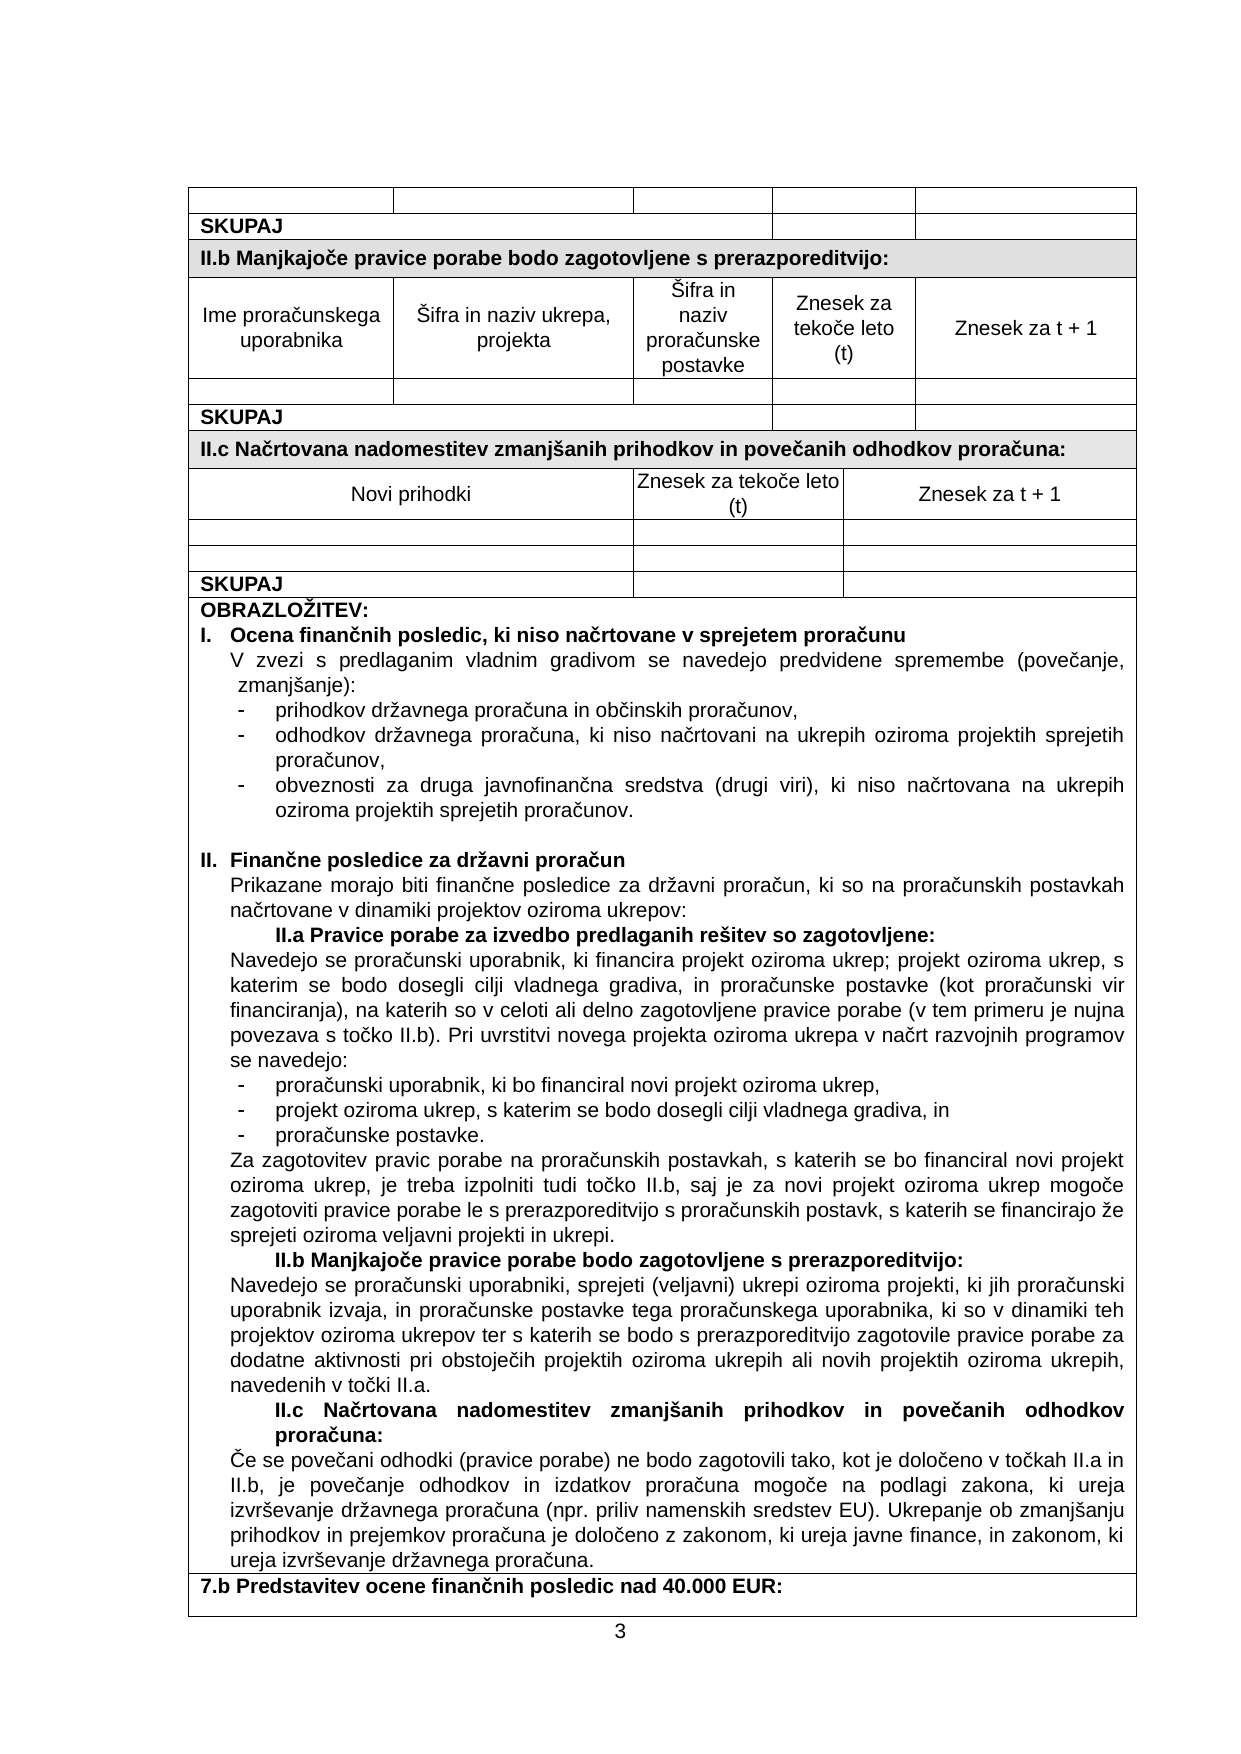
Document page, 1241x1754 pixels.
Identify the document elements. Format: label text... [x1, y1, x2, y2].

table_cell Šifra in naziv ukrepa, projekta [394, 278, 633, 378]
table_cell SKUPAJ [189, 214, 772, 239]
table_cell [916, 214, 1136, 239]
table_cell [773, 379, 915, 404]
table_cell [844, 572, 1136, 597]
table_cell [773, 214, 915, 239]
table_cell [189, 188, 393, 213]
table_cell [773, 405, 915, 430]
table_cell [916, 188, 1136, 213]
table_cell [394, 379, 633, 404]
table_cell [916, 405, 1136, 430]
table_cell SKUPAJ [189, 405, 772, 430]
table_cell Znesek za t + 1 [916, 278, 1136, 378]
table_cell [189, 379, 393, 404]
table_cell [189, 1574, 1136, 1616]
table_cell [189, 546, 633, 571]
table_cell [634, 572, 843, 597]
table_cell OBRAZLOŽITEV: Ocena finančnih posledic, ki niso načrtovane v sprejetem proračunu V zvezi s predlaganim vladnim gradivom se navedejo predvidene spremembe (povečanje, zmanjšanje): prihodkov državnega proračuna in občinskih proračunov, odhodkov državnega proračuna, ki niso načrtovani na ukrepih oziroma projektih sprejetih proračunov, obveznosti za druga javnofinančna sredstva (drugi viri), ki niso načrtovana na ukrepih oziroma projektih sprejetih proračunov. Finančne posledice za državni proračun Prikazane morajo biti finančne posledice za državni proračun, ki so na proračunskih postavkah načrtovane v dinamiki projektov oziroma ukrepov: II.a Pravice porabe za izvedbo predlaganih rešitev so zagotovljene: Navedejo se proračunski uporabnik, ki financira projekt oziroma ukrep; projekt oziroma ukrep, s katerim se bodo dosegli cilji vladnega gradiva, in proračunske postavke (kot proračunski vir financiranja), na katerih so v celoti ali delno zagotovljene pravice porabe (v tem primeru je nujna povezava s točko II.b). Pri uvrstitvi novega projekta oziroma ukrepa v načrt razvojnih programov se navedejo: proračunski uporabnik, ki bo financiral novi projekt oziroma ukrep, projekt oziroma ukrep, s katerim se bodo dosegli cilji vladnega gradiva, in proračunske postavke. Za zagotovitev pravic porabe na proračunskih postavkah, s katerih se bo financiral novi projekt oziroma ukrep, je treba izpolniti tudi točko II.b, saj je za novi projekt oziroma ukrep mogoče zagotoviti pravice porabe le s prerazporeditvijo s proračunskih postavk, s katerih se financirajo že sprejeti oziroma veljavni projekti in ukrepi. II.b Manjkajoče pravice porabe bodo zagotovljene s prerazporeditvijo: Navedejo se proračunski uporabniki, sprejeti (veljavni) ukrepi oziroma projekti, ki jih proračunski uporabnik izvaja, in proračunske postavke tega proračunskega uporabnika, ki so v dinamiki teh projektov oziroma ukrepov ter s katerih se bodo s prerazporeditvijo zagotovile pravice porabe za dodatne aktivnosti pri obstoječih projektih oziroma ukrepih ali novih projektih oziroma ukrepih, navedenih v točki II.a. II.c Načrtovana nadomestitev zmanjšanih prihodkov in povečanih odhodkov proračuna: Če se povečani odhodki (pravice porabe) ne bodo zagotovili tako, kot je določeno v točkah II.a in II.b, je povečanje odhodkov in izdatkov proračuna mogoče na podlagi zakona, ki ureja izvrševanje državnega proračuna (npr. priliv namenskih sredstev EU). Ukrepanje ob zmanjšanju prihodkov in prejemkov proračuna je določeno z zakonom, ki ureja javne finance, in zakonom, ki ureja izvrševanje državnega proračuna. [189, 598, 1136, 1573]
table_cell II.b Manjkajoče pravice porabe bodo zagotovljene s prerazporeditvijo: [189, 240, 1136, 277]
table_cell Znesek za t + 1 [844, 469, 1136, 519]
table_cell [394, 188, 633, 213]
table_cell [189, 520, 633, 545]
table_cell Šifra in naziv proračunske postavke [634, 278, 772, 378]
table_cell [844, 520, 1136, 545]
table_cell II.c Načrtovana nadomestitev zmanjšanih prihodkov in povečanih odhodkov proračuna: [189, 431, 1136, 468]
table_cell [634, 379, 772, 404]
table_cell Novi prihodki [189, 469, 633, 519]
table_cell SKUPAJ [189, 572, 633, 597]
table_cell [634, 520, 843, 545]
table_cell Ime proračunskega uporabnika [189, 278, 393, 378]
table_cell [634, 188, 772, 213]
table_cell [844, 546, 1136, 571]
table_cell [916, 379, 1136, 404]
table_cell Znesek za tekoče leto (t) [773, 278, 915, 378]
table_cell Znesek za tekoče leto (t) [634, 469, 843, 519]
table_cell [634, 546, 843, 571]
table_cell [773, 188, 915, 213]
